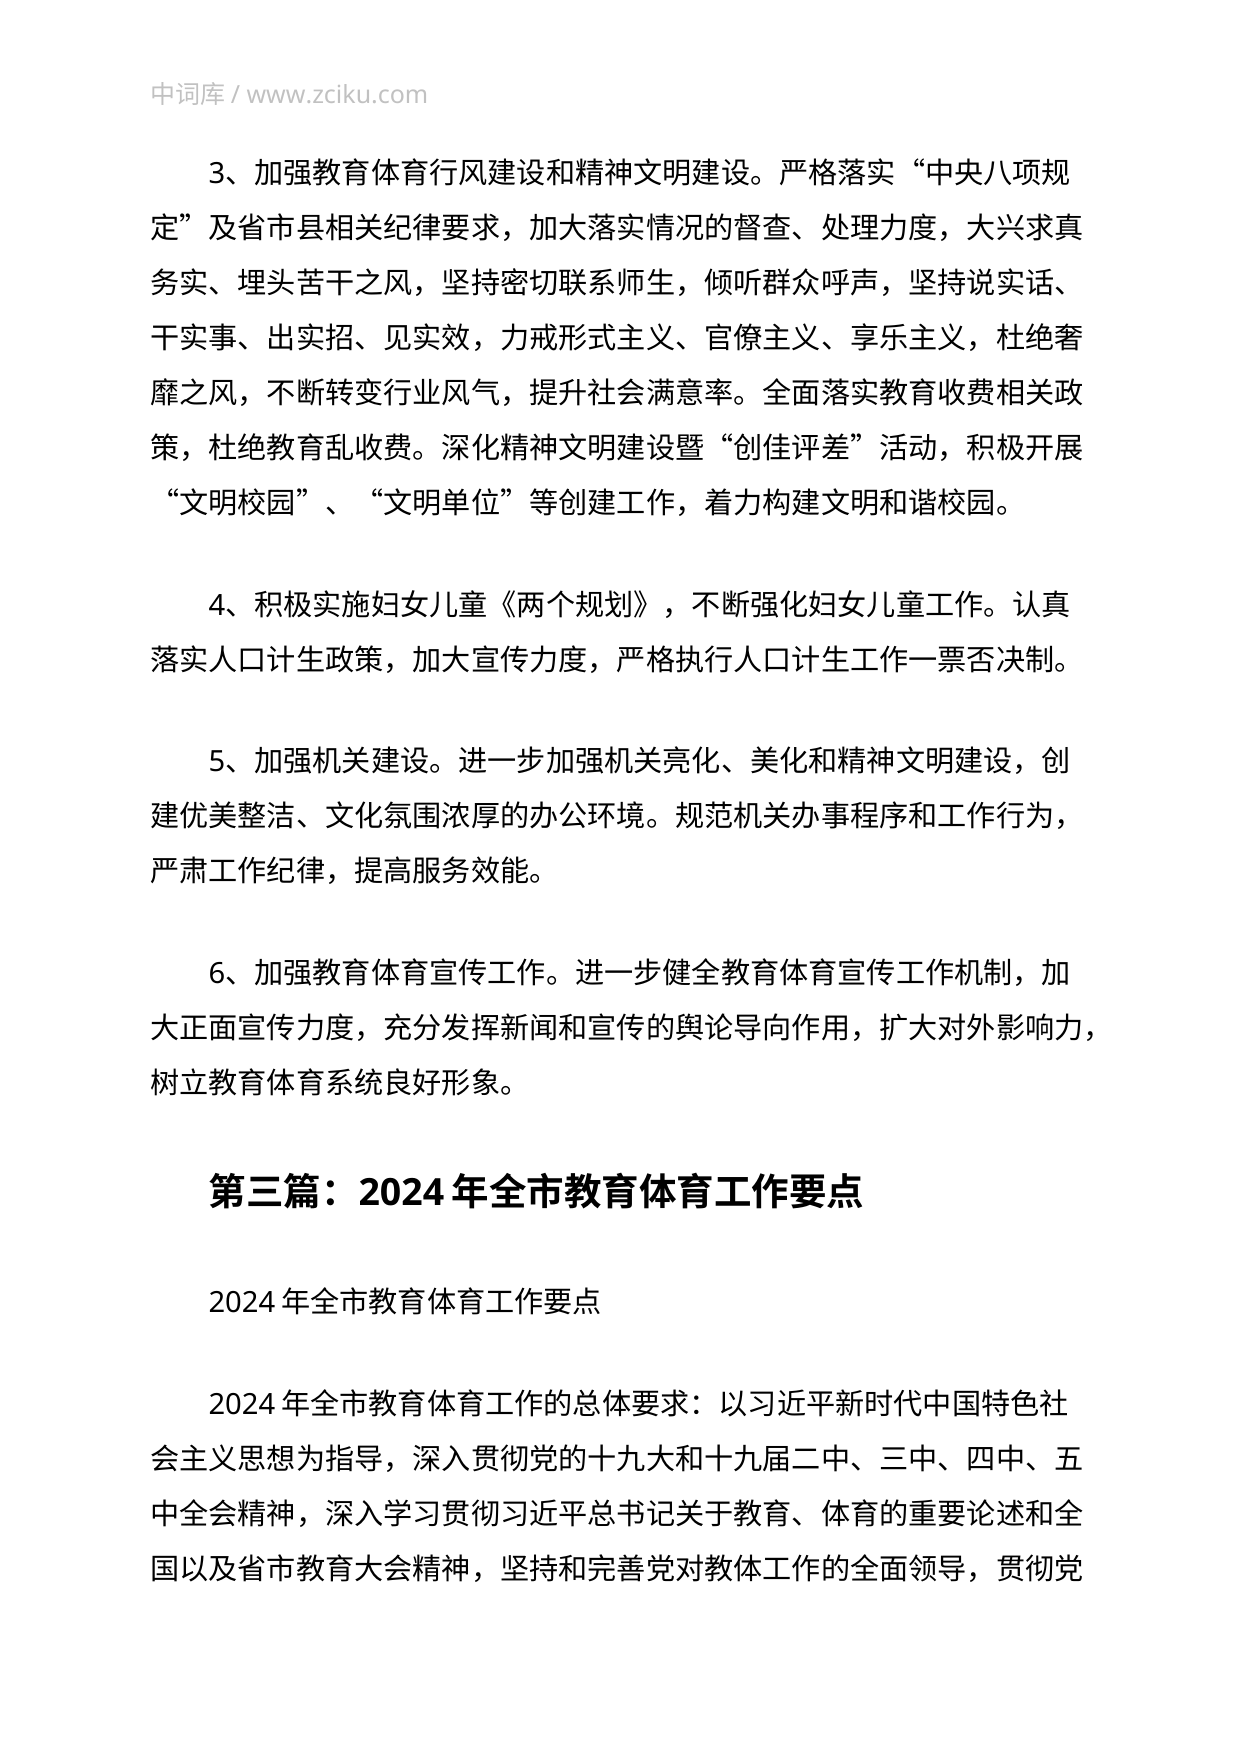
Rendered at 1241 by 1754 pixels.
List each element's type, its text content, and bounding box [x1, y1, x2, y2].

text 第三篇：2024年全市教育体育工作要点 [150, 1161, 1090, 1216]
text 6、加强教育体育宣传工作。进一步健全教育体育宣传工作机制，加大正面宣传力度，充分发挥新闻和宣传的舆论导向作用，扩大对外影响力，树立教育体育系统良好形象。 [150, 950, 1090, 1102]
text 3、加强教育体育行风建设和精神文明建设。严格落实“中央八项规定”及省市县相关纪律要求，加大落实情况的督查、处理力度，大兴求真务实、埋头苦干之风，坚持密切联系师生，倾听群众呼声，坚持说实话、干实事、出实招、见实效，力戒形式主义、官僚主义、享乐主义，杜绝奢靡之风，不断转变行业风气，提升社会满意率。全面落实教育收费相关政策，杜绝教育乱收费。深化精神文明建设暨“创佳评差”活动，积极开展 “文明校园”、“文明单位”等创建工作，着力构建文明和谐校园。 [150, 150, 1090, 522]
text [150, 1381, 1090, 1588]
text 5、加强机关建设。进一步加强机关亮化、美化和精神文明建设，创建优美整洁、文化氛围浓厚的办公环境。规范机关办事程序和工作行为，严肃工作纪律，提高服务效能。 [150, 738, 1090, 890]
text 4、积极实施妇女儿童《两个规划》，不断强化妇女儿童工作。认真落实人口计生政策，加大宣传力度，严格执行人口计生工作一票否决制。 [150, 581, 1090, 678]
text 2024年全市教育体育工作要点 [150, 1279, 1090, 1321]
